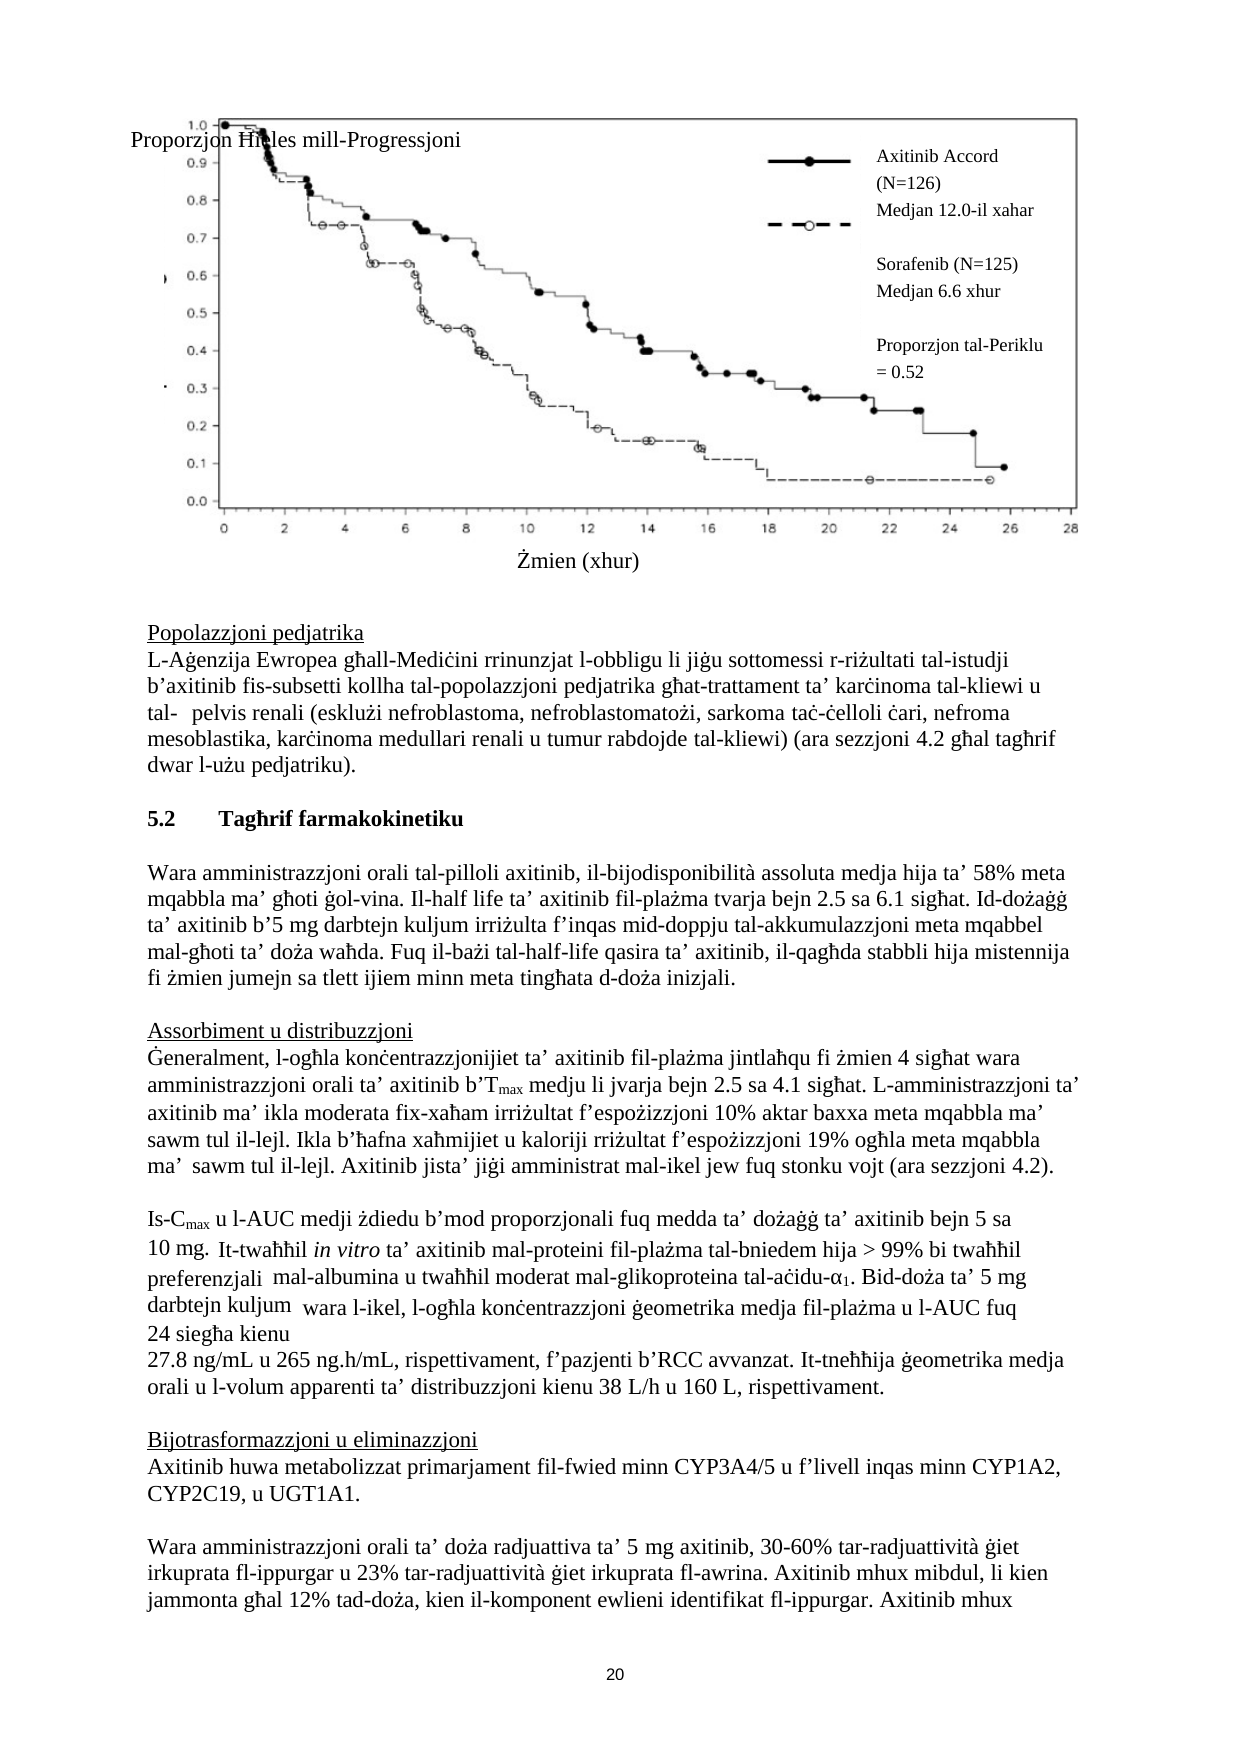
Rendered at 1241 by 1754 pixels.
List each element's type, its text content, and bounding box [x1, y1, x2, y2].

text Assorbiment u distribuzzjoni [147, 1017, 1093, 1044]
text Is-Cmax u l-AUC medji żdiedu b’mod proporzjonali fuq medda ta’ dożaġġ ta’ axitinib bejn 5 sa 10 mg. It-twaħħil in vitro ta’ axitinib mal-proteini fil-plażma tal-bniedem hija > 99% bi twaħħil preferenzjali mal-albumina u twaħħil moderat mal-glikoproteina tal-aċidu-α1. Bid-doża ta’ 5 mg darbtejn kuljum wara l-ikel, l-ogħla konċentrazzjoni ġeometrika medja fil-plażma u l-AUC fuq 24 siegħa kienu [147, 1205, 1074, 1346]
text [147, 1533, 1050, 1612]
text 27.8 ng/mL u 265 ng.h/mL, rispettivament, f’pazjenti b’RCC avvanzat. It-tneħħija ġeometrika medja orali u l-volum apparenti ta’ distribuzzjoni kienu 38 L/h u 160 L, rispettivament. [147, 1347, 1074, 1399]
text Bijotrasformazzjoni u eliminazzjoni [147, 1426, 1093, 1453]
text Ġeneralment, l-ogħla konċentrazzjonijiet ta’ axitinib fil-plażma jintlaħqu fi żmien 4 sigħat wara amministrazzjoni orali ta’ axitinib b’Tmax medju li jvarja bejn 2.5 sa 4.1 sigħat. L-amministrazzjoni ta’ axitinib ma’ ikla moderata fix-xaħam irriżultat f’espożizzjoni 10% aktar baxxa meta mqabbla ma’ sawm tul il-lejl. Ikla b’ħafna xaħmijiet u kaloriji rriżultat f’espożizzjoni 19% ogħla meta mqabbla ma’ sawm tul il-lejl. Axitinib jista’ jiġi amministrat mal-ikel jew fuq stonku vojt (ara sezzjoni 4.2). [147, 1044, 1082, 1178]
text Popolazzjoni pedjatrika [147, 619, 1093, 645]
text Wara amministrazzjoni orali tal-pilloli axitinib, il-bijodisponibilità assoluta medja hija ta’ 58% meta mqabbla ma’ għoti ġol-vina. Il-half life ta’ axitinib fil-plażma tvarja bejn 2.5 sa 6.1 sigħat. Id-dożaġġ ta’ axitinib b’5 mg darbtejn kuljum irriżulta f’inqas mid-doppju tal-akkumulazzjoni meta mqabbel mal-għoti ta’ doża waħda. Fuq il-bażi tal-half-life qasira ta’ axitinib, il-qagħda stabbli hija mistennija fi żmien jumejn sa tlett ijiem minn meta tingħata d-doża inizjali. [147, 859, 1072, 990]
list Tagħrif farmakokinetiku [147, 805, 1093, 831]
text Axitinib huwa metabolizzat primarjament fil-fwied minn CYP3A4/5 u f’livell inqas minn CYP1A2, CYP2C19, u UGT1A1. [147, 1453, 1083, 1506]
text L-Aġenzija Ewropea għall-Mediċini rrinunzjat l-obbligu li jiġu sottomessi r-riżultati tal-istudji b’axitinib fis-subsetti kollha tal-popolazzjoni pedjatrika għat-trattament ta’ karċinoma tal-kliewi u tal- pelvis renali (esklużi nefroblastoma, nefroblastomatożi, sarkoma taċ-ċelloli ċari, nefroma mesoblastika, karċinoma medullari renali u tumur rabdojde tal-kliewi) (ara sezzjoni 4.2 għal tagħrif dwar l-użu pedjatriku). [147, 646, 1072, 778]
picture [147, 118, 1079, 566]
